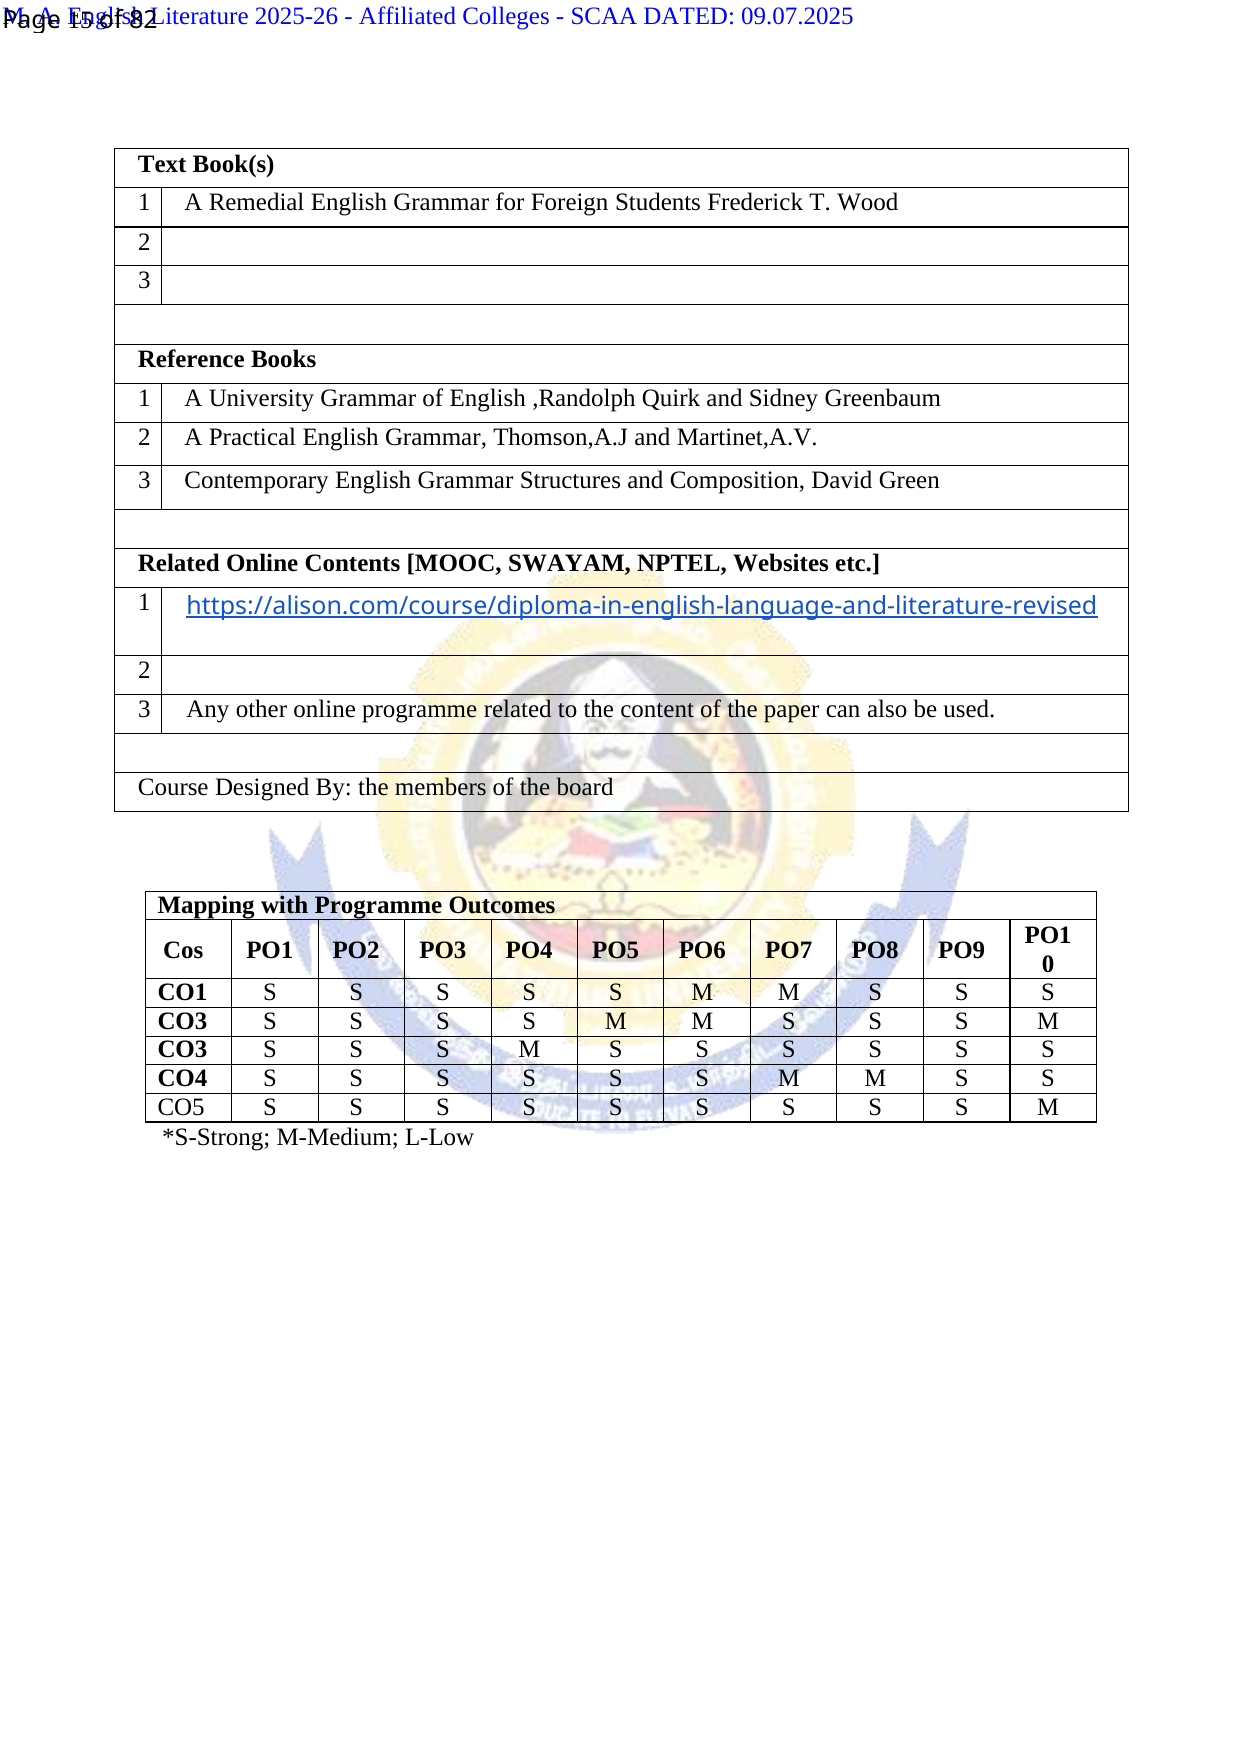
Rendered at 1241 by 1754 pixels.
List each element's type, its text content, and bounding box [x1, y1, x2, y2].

table_cell A Practical English Grammar, Thomson,A.J and Martinet,A.V. [162, 423, 1128, 465]
table_cell M [1011, 1094, 1096, 1121]
table_cell S [924, 1008, 1009, 1036]
table_cell A University Grammar of English ,Randolph Quirk and Sidney Greenbaum [162, 384, 1128, 422]
table_cell PO4 [492, 920, 577, 978]
table_cell S [924, 1094, 1009, 1121]
table_cell S [492, 1094, 577, 1121]
table_cell [115, 305, 1128, 343]
table_cell M [837, 1065, 923, 1093]
table_cell S [319, 1094, 404, 1121]
table_cell S [232, 1008, 318, 1036]
table_cell PO6 [664, 920, 750, 978]
table_cell S [664, 1037, 750, 1064]
table_cell S [837, 979, 923, 1007]
table_cell S [924, 1065, 1009, 1093]
table_cell 1 [115, 188, 161, 226]
table_cell PO1 0 [1011, 920, 1096, 978]
table_cell S [664, 1094, 750, 1121]
table_cell M [664, 1008, 750, 1036]
table_cell S [837, 1008, 923, 1036]
text *S-Strong; M-Medium; L-Low [162, 1122, 1176, 1151]
table_cell PO1 [232, 920, 318, 978]
table_cell S [319, 1065, 404, 1093]
table_cell S [232, 979, 318, 1007]
table_cell S [492, 979, 577, 1007]
table_header Mapping with Programme Outcomes [146, 892, 1096, 919]
table_cell PO3 [405, 920, 491, 978]
table_cell M [751, 979, 836, 1007]
table_cell S [924, 979, 1009, 1007]
table_cell S [837, 1094, 923, 1121]
table_cell PO7 [751, 920, 836, 978]
table_cell S [232, 1037, 318, 1064]
table_cell S [405, 1065, 491, 1093]
table_cell S [319, 1008, 404, 1036]
table_cell Cos [146, 920, 231, 978]
picture [268, 812, 972, 891]
table_cell M [664, 979, 750, 1007]
table_cell S [751, 1008, 836, 1036]
table_cell [115, 510, 1128, 548]
table_cell M [492, 1037, 577, 1064]
table_cell PO2 [319, 920, 404, 978]
table_cell CO5 [146, 1094, 231, 1121]
table_cell 3 [115, 266, 161, 304]
table_cell S [232, 1065, 318, 1093]
table_cell S [1011, 1065, 1096, 1093]
table_cell Contemporary English Grammar Structures and Composition, David Green [162, 466, 1128, 508]
table_cell CO4 [146, 1065, 231, 1093]
table_cell S [578, 979, 663, 1007]
table_header Text Book(s) [115, 149, 1128, 187]
table_cell Any other online programme related to the content of the paper can also be used. [162, 695, 1128, 733]
table_cell Reference Books [115, 345, 1128, 383]
table_cell M [1011, 1008, 1096, 1036]
table_cell S [492, 1008, 577, 1036]
table_cell S [405, 1037, 491, 1064]
table_cell CO1 [146, 979, 231, 1007]
table_cell S [578, 1094, 663, 1121]
table_cell S [405, 1008, 491, 1036]
table_cell S [751, 1037, 836, 1064]
table_cell S [751, 1094, 836, 1121]
table_cell PO9 [924, 920, 1009, 978]
table_cell 3 [115, 695, 161, 733]
table_cell S [492, 1065, 577, 1093]
table_cell Related Online Contents [MOOC, SWAYAM, NPTEL, Websites etc.] [115, 549, 1128, 587]
table_cell [162, 228, 1128, 265]
table_cell S [1011, 979, 1096, 1007]
table_cell PO8 [837, 920, 923, 978]
table_cell PO5 [578, 920, 663, 978]
table_cell S [578, 1065, 663, 1093]
table_cell CO3 [146, 1008, 231, 1036]
table_cell [162, 266, 1128, 304]
table_cell 2 [115, 656, 161, 694]
table_cell https://alison.com/course/diploma-in-english-language-and-literature-revised [162, 588, 1128, 654]
table_cell S [232, 1094, 318, 1121]
table_cell S [319, 1037, 404, 1064]
table_cell 3 [115, 466, 161, 508]
table_cell S [837, 1037, 923, 1064]
table_cell S [405, 1094, 491, 1121]
table_cell A Remedial English Grammar for Foreign Students Frederick T. Wood [162, 188, 1128, 226]
table_cell 1 [115, 384, 161, 422]
table_cell S [924, 1037, 1009, 1064]
table_cell S [405, 979, 491, 1007]
table_cell [115, 734, 1128, 772]
table_cell 2 [115, 423, 161, 465]
table_cell [162, 656, 1128, 694]
table_cell Course Designed By: the members of the board [115, 773, 1128, 811]
table_cell S [319, 979, 404, 1007]
table_cell S [1011, 1037, 1096, 1064]
table_cell S [578, 1037, 663, 1064]
table_cell 1 [115, 588, 161, 654]
table_cell 2 [115, 228, 161, 265]
table_cell S [664, 1065, 750, 1093]
table_cell M [578, 1008, 663, 1036]
table_cell CO3 [146, 1037, 231, 1064]
table_cell M [751, 1065, 836, 1093]
